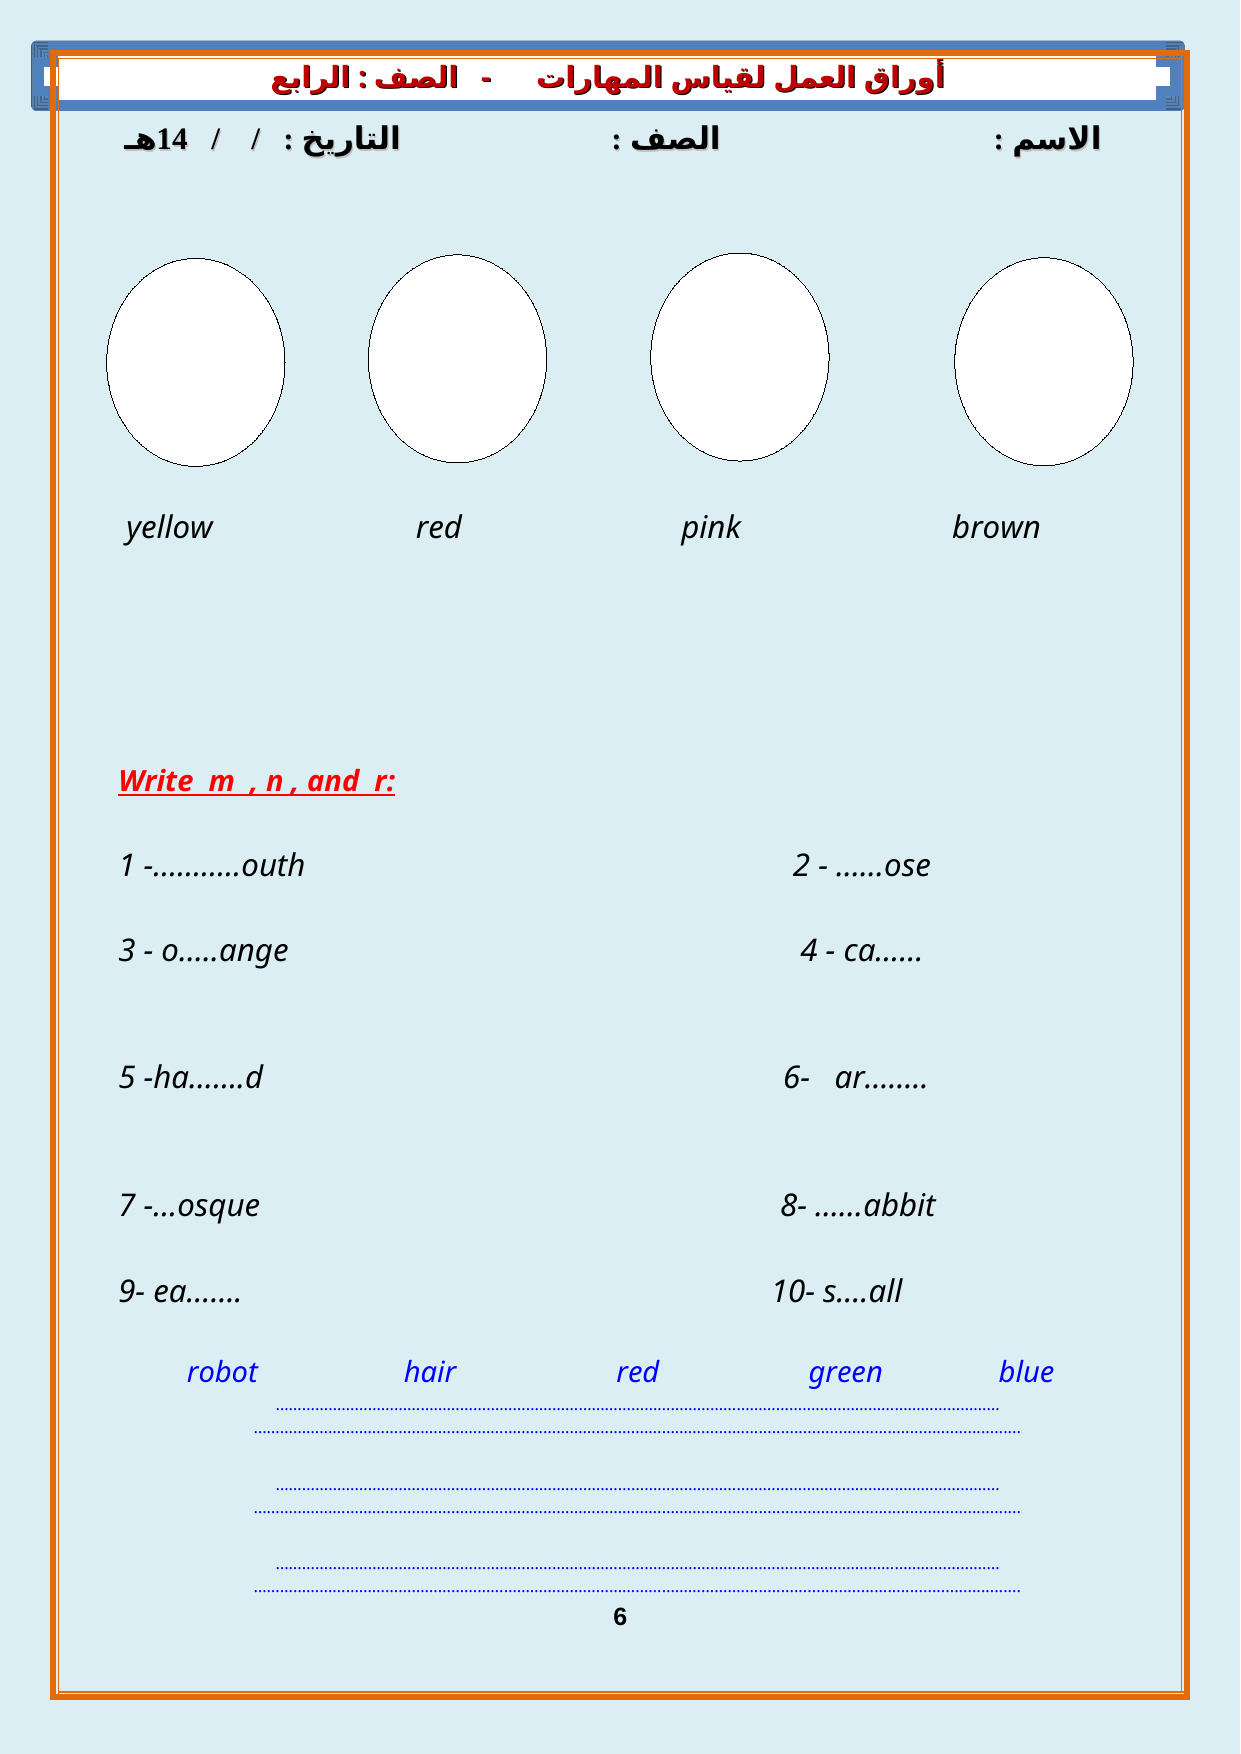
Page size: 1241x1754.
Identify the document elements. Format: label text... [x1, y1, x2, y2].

table_header green [742, 1311, 949, 1393]
text yellow red pink brown [118, 504, 1122, 547]
table_header blue [949, 1311, 1157, 1393]
table_header hair [326, 1311, 534, 1393]
text 9- ea……. 10- s….all [118, 1268, 1122, 1311]
text Write m , n , and r: [118, 760, 1122, 800]
text 1 -………..outh 2 - ……ose [118, 842, 1122, 885]
text 3 - o…..ange 4 - ca…… [118, 928, 1122, 970]
table_header robot [118, 1311, 326, 1393]
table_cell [118, 1393, 1157, 1602]
table_header red [534, 1311, 742, 1393]
text 7 -…osque 8- ……abbit [118, 1183, 1122, 1226]
text 5 -ha…….d 6- ar…….. [118, 1056, 1122, 1098]
